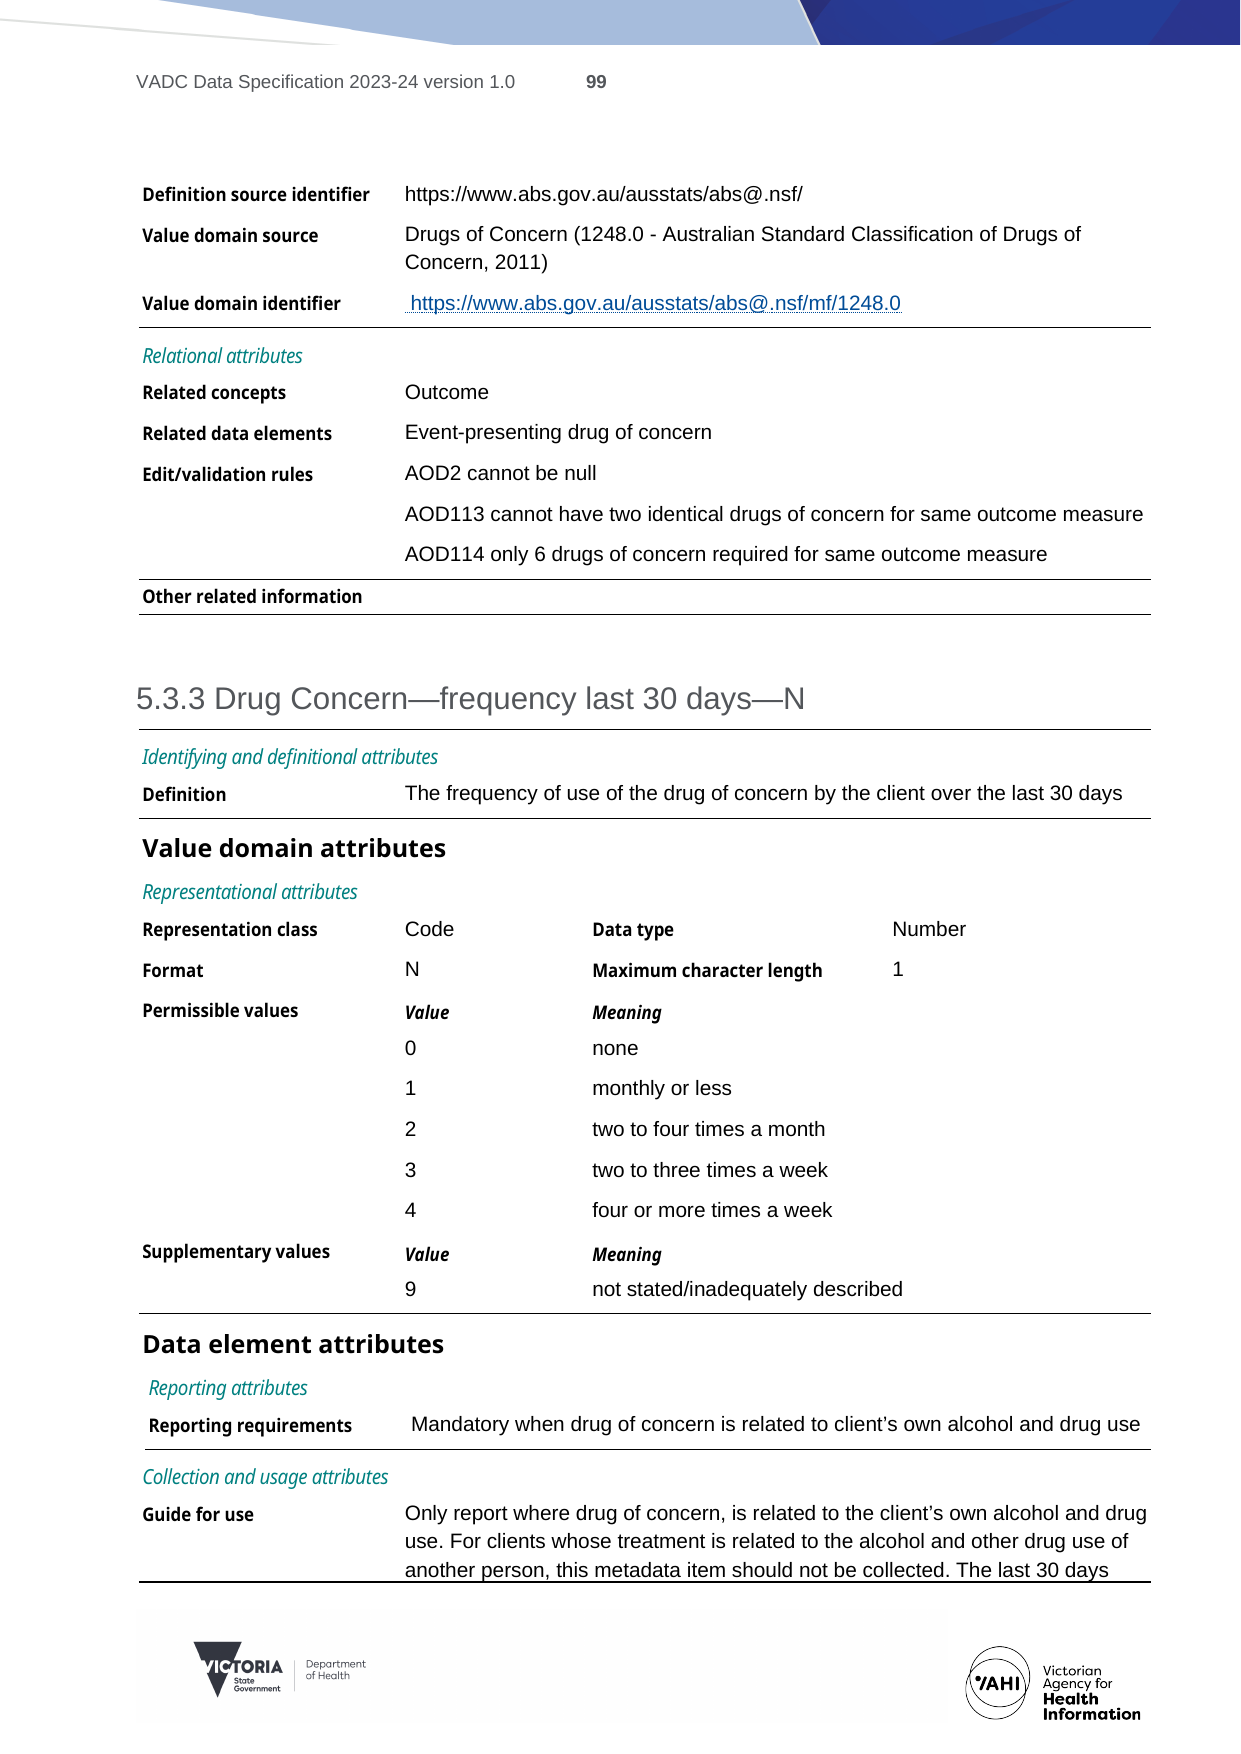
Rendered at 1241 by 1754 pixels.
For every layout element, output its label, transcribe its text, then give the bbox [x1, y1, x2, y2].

picture [135, 1609, 949, 1723]
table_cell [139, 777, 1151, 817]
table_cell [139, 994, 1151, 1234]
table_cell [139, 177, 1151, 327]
picture [965, 1646, 1141, 1720]
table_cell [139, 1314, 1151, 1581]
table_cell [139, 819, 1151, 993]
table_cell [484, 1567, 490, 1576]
subtitle 5.3.3 Drug Concern—frequency last 30 days—N [136, 680, 1104, 716]
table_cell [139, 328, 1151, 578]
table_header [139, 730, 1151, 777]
picture [0, 0, 1241, 45]
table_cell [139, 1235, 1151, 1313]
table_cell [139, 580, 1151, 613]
